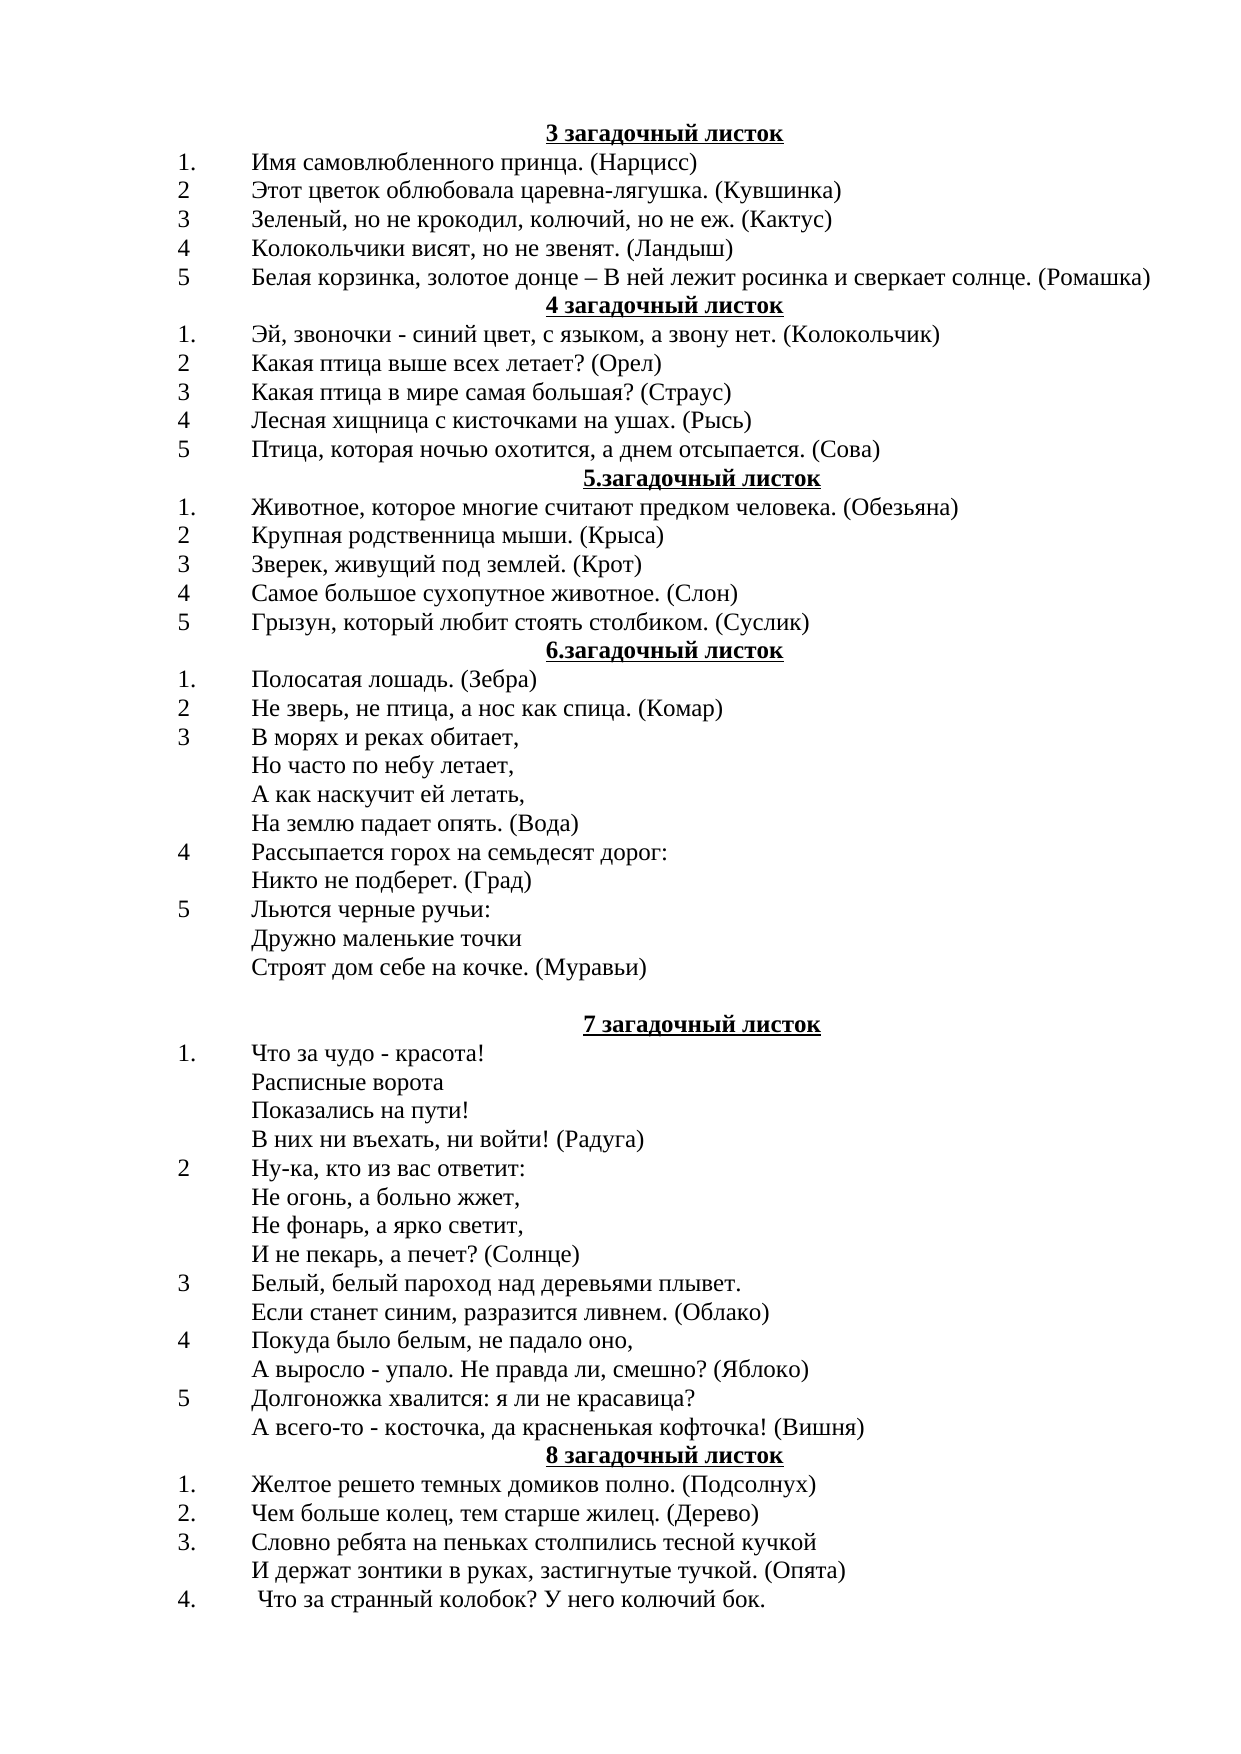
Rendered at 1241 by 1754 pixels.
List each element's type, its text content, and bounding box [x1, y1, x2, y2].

list Что за странный колобок? У него колючий бок. [177, 1584, 1152, 1613]
list Какая птица выше всех летает? (Орел) [177, 348, 1152, 377]
list Строят дом себе на кочке. (Муравьи) [177, 952, 1152, 981]
list Зверек, живущий под землей. (Крот) [177, 549, 1152, 578]
list В них ни въехать, ни войти! (Радуга) [177, 1124, 1152, 1153]
list В морях и реках обитает, [177, 722, 1152, 751]
list Долгоножка хвалится: я ли не красавица? [177, 1383, 1152, 1412]
list Никто не подберет. (Град) [177, 866, 1152, 894]
list Дружно маленькие точки [177, 923, 1152, 952]
list Покуда было белым, не падало оно, [177, 1326, 1152, 1354]
list Белый, белый пароход над деревьями плывет. [177, 1268, 1152, 1297]
list 3 загадочный листок [177, 118, 1152, 147]
list Словно ребята на пеньках столпились тесной кучкой [177, 1527, 1152, 1556]
list Если станет синим, разразится ливнем. (Облако) [177, 1297, 1152, 1326]
list 4 загадочный листок [177, 291, 1152, 319]
list Показались на пути! [177, 1096, 1152, 1124]
list Ну-ка, кто из вас ответит: [177, 1153, 1152, 1182]
list На землю падает опять. (Вода) [177, 808, 1152, 837]
list А как наскучит ей летать, [177, 779, 1152, 808]
list Животное, которое многие считают предком человека. (Обезьяна) [177, 492, 1152, 521]
list Колокольчики висят, но не звенят. (Ландыш) [177, 233, 1152, 262]
list И не пекарь, а печет? (Солнце) [177, 1239, 1152, 1268]
list Не зверь, не птица, а нос как спица. (Комар) [177, 693, 1152, 722]
list Птица, которая ночью охотится, а днем отсыпается. (Сова) [177, 434, 1152, 463]
list Рассыпается горох на семьдесят дорог: [177, 837, 1152, 866]
list Лесная хищница с кисточками на ушах. (Рысь) [177, 406, 1152, 434]
list И держат зонтики в руках, застигнутые тучкой. (Опята) [177, 1556, 1152, 1584]
list Чем больше колец, тем старше жилец. (Дерево) [177, 1498, 1152, 1527]
list Какая птица в мире самая большая? (Страус) [177, 377, 1152, 406]
list Эй, звоночки - синий цвет, с языком, а звону нет. (Колокольчик) [177, 319, 1152, 348]
list А всего-то - косточка, да красненькая кофточка! (Вишня) [177, 1412, 1152, 1441]
list Но часто по небу летает, [177, 751, 1152, 779]
list Имя самовлюбленного принца. (Нарцисс) [177, 147, 1152, 176]
list 7 загадочный листок [252, 1009, 1152, 1038]
list Зеленый, но не крокодил, колючий, но не еж. (Кактус) [177, 204, 1152, 233]
list 5.загадочный листок [252, 463, 1152, 492]
list Не фонарь, а ярко светит, [177, 1211, 1152, 1239]
list Крупная родственница мыши. (Крыса) [177, 521, 1152, 549]
list 8 загадочный листок [177, 1441, 1152, 1469]
list Что за чудо - красота! [177, 1038, 1152, 1067]
list Желтое решето темных домиков полно. (Подсолнух) [177, 1469, 1152, 1498]
list А выросло - упало. Не правда ли, смешно? (Яблоко) [177, 1354, 1152, 1383]
list 6.загадочный листок [177, 636, 1152, 664]
list Самое большое сухопутное животное. (Слон) [177, 578, 1152, 607]
list Белая корзинка, золотое донце – В ней лежит росинка и сверкает солнце. (Ромашка) [177, 262, 1152, 291]
list Полосатая лошадь. (Зебра) [177, 664, 1152, 693]
list Этот цветок облюбовала царевна-лягушка. (Кувшинка) [177, 176, 1152, 204]
list Не огонь, а больно жжет, [177, 1182, 1152, 1211]
list Грызун, который любит стоять столбиком. (Суслик) [177, 607, 1152, 636]
list Расписные ворота [177, 1067, 1152, 1096]
list Льются черные ручьи: [177, 894, 1152, 923]
